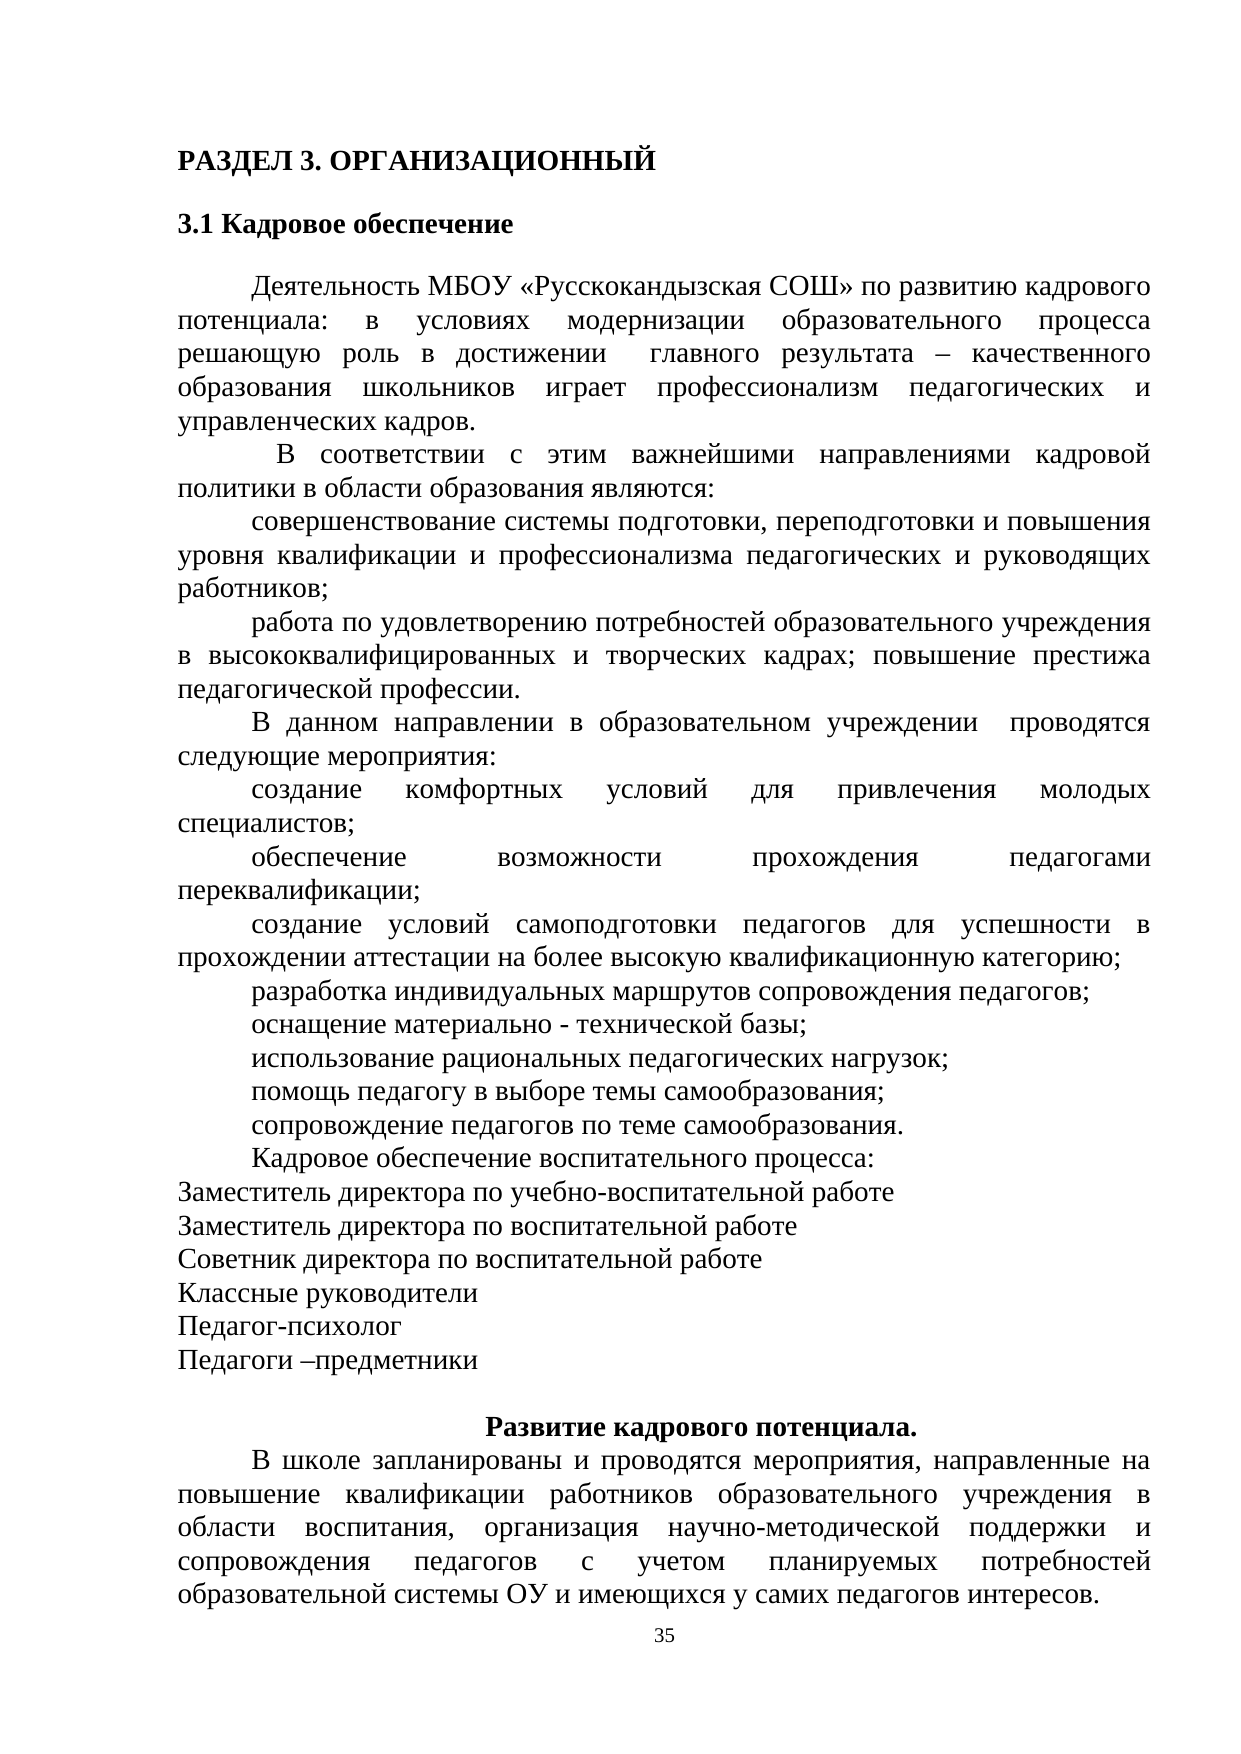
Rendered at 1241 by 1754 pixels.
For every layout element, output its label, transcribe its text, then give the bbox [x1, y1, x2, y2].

subtitle 3.1 Кадровое обеспечение [177, 206, 1152, 239]
text В школе запланированы и проводятся мероприятия, направленные на повышение квалификации работников образовательного учреждения в области воспитания, организация научно-методической поддержки и сопровождения педагогов с учетом планируемых потребностей образовательной системы ОУ и имеющихся у самих педагогов интересов. [177, 1442, 1152, 1610]
text сопровождение педагогов по теме самообразования. [177, 1107, 1152, 1141]
text Педагог-психолог [177, 1308, 1152, 1342]
subtitle РАЗДЕЛ 3. ОРГАНИЗАЦИОННЫЙ [177, 143, 1152, 177]
text Классные руководители [177, 1275, 1152, 1308]
text использование рациональных педагогических нагрузок; [177, 1040, 1152, 1073]
text создание комфортных условий для привлечения молодых специалистов; [177, 772, 1152, 839]
text В соответствии с этим важнейшими направлениями кадровой политики в области образования являются: [177, 436, 1152, 503]
text Советник директора по воспитательной работе [177, 1241, 1152, 1275]
text разработка индивидуальных маршрутов сопровождения педагогов; [177, 973, 1152, 1006]
text создание условий самоподготовки педагогов для успешности в прохождении аттестации на более высокую квалификационную категорию; [177, 906, 1152, 973]
text Заместитель директора по воспитательной работе [177, 1208, 1152, 1241]
text оснащение материально - технической базы; [177, 1006, 1152, 1040]
text Развитие кадрового потенциала. [177, 1409, 1152, 1442]
text совершенствование системы подготовки, переподготовки и повышения уровня квалификации и профессионализма педагогических и руководящих работников; [177, 503, 1152, 604]
text В данном направлении в образовательном учреждении проводятся следующие мероприятия: [177, 704, 1152, 772]
text Заместитель директора по учебно-воспитательной работе [177, 1174, 1152, 1208]
text Деятельность МБОУ «Русскокандызская СОШ» по развитию кадрового потенциала: в условиях модернизации образовательного процесса решающую роль в достижении главного результата – качественного образования школьников играет профессионализм педагогических и управленческих кадров. [177, 268, 1152, 436]
text обеспечение возможности прохождения педагогами переквалификации; [177, 839, 1152, 906]
text Педагоги –предметники [177, 1342, 1152, 1375]
text Кадровое обеспечение воспитательного процесса: [177, 1141, 1152, 1174]
text работа по удовлетворению потребностей образовательного учреждения в высококвалифицированных и творческих кадрах; повышение престижа педагогической профессии. [177, 604, 1152, 704]
text помощь педагогу в выборе темы самообразования; [177, 1073, 1152, 1107]
